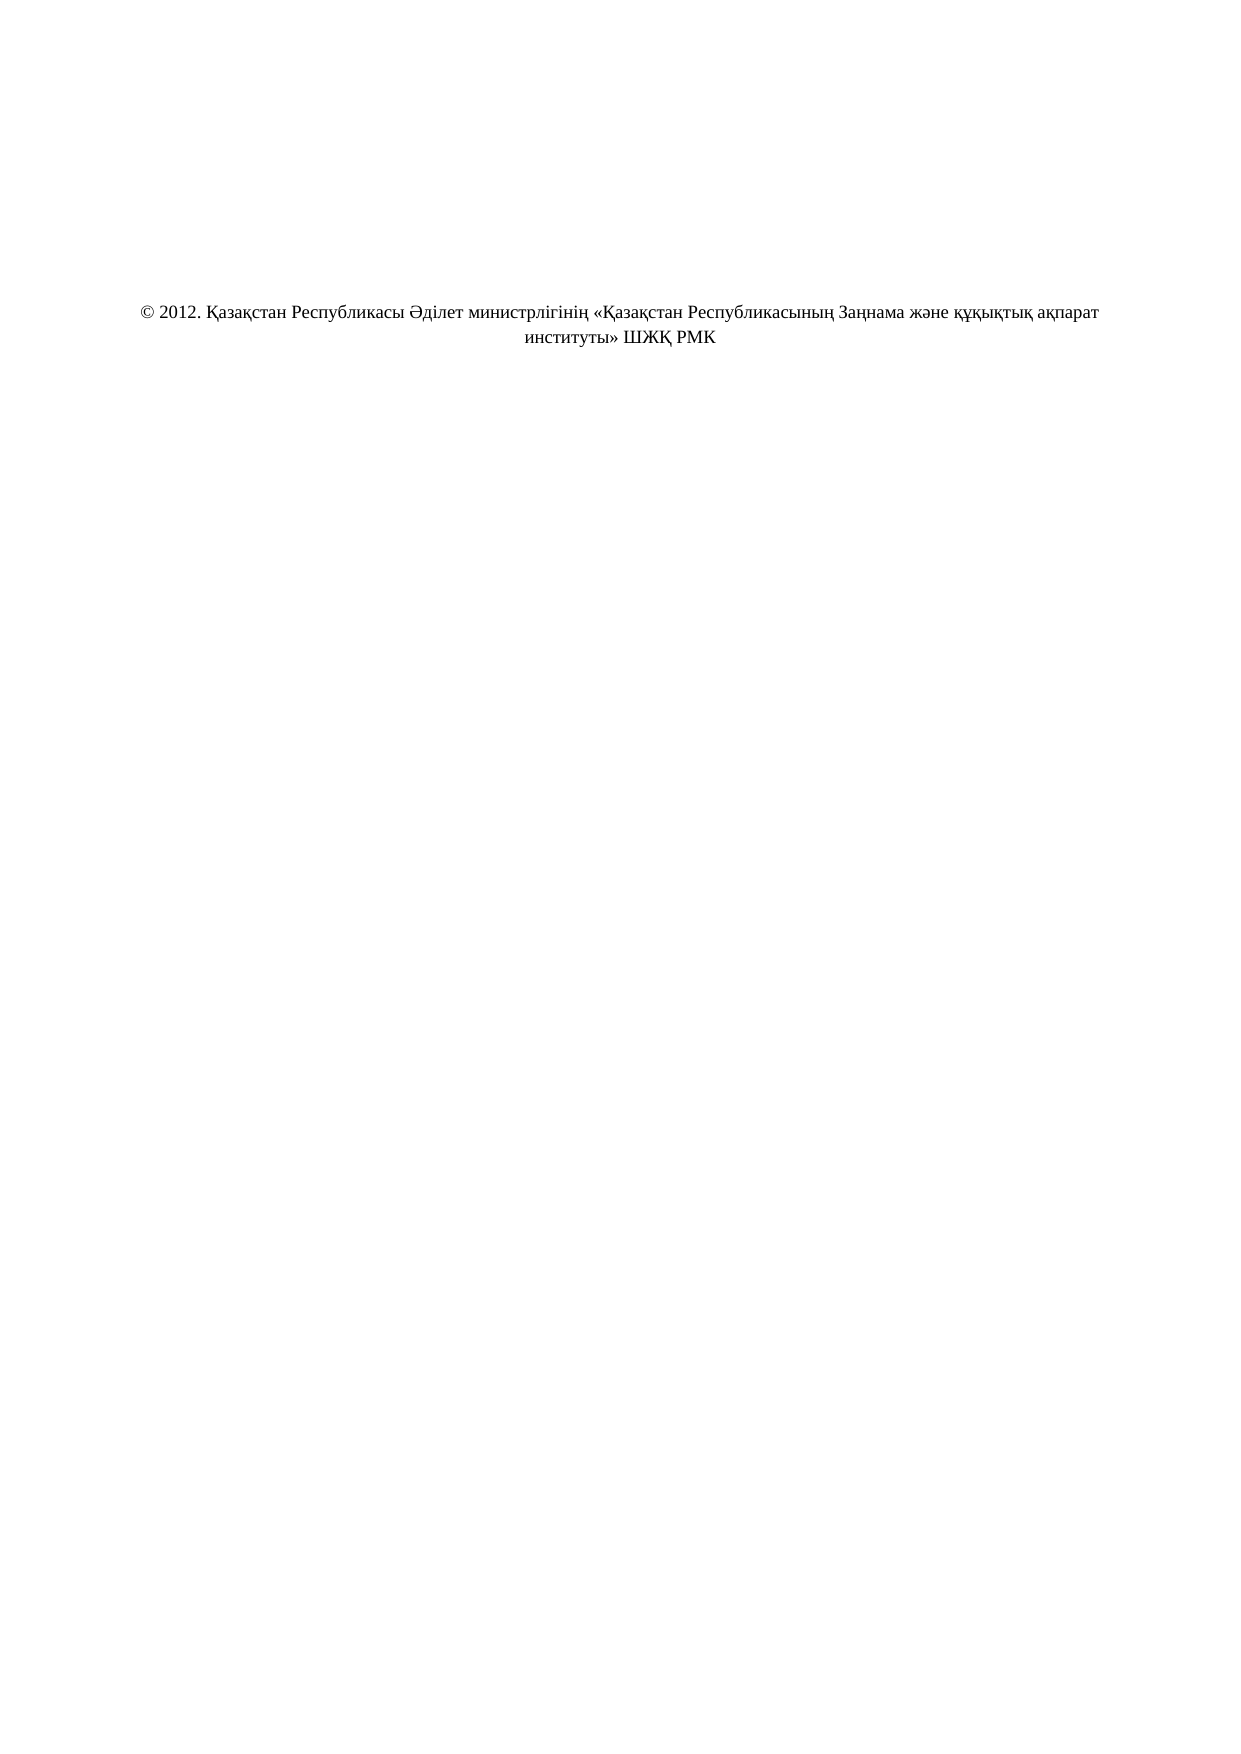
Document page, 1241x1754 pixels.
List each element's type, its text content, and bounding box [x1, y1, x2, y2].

text © 2012. Қазақстан Республикасы Әділет министрлігінің «Қазақстан Республикасының Заңнама және құқықтық ақпарат институты» ШЖҚ РМК [112, 301, 1128, 347]
